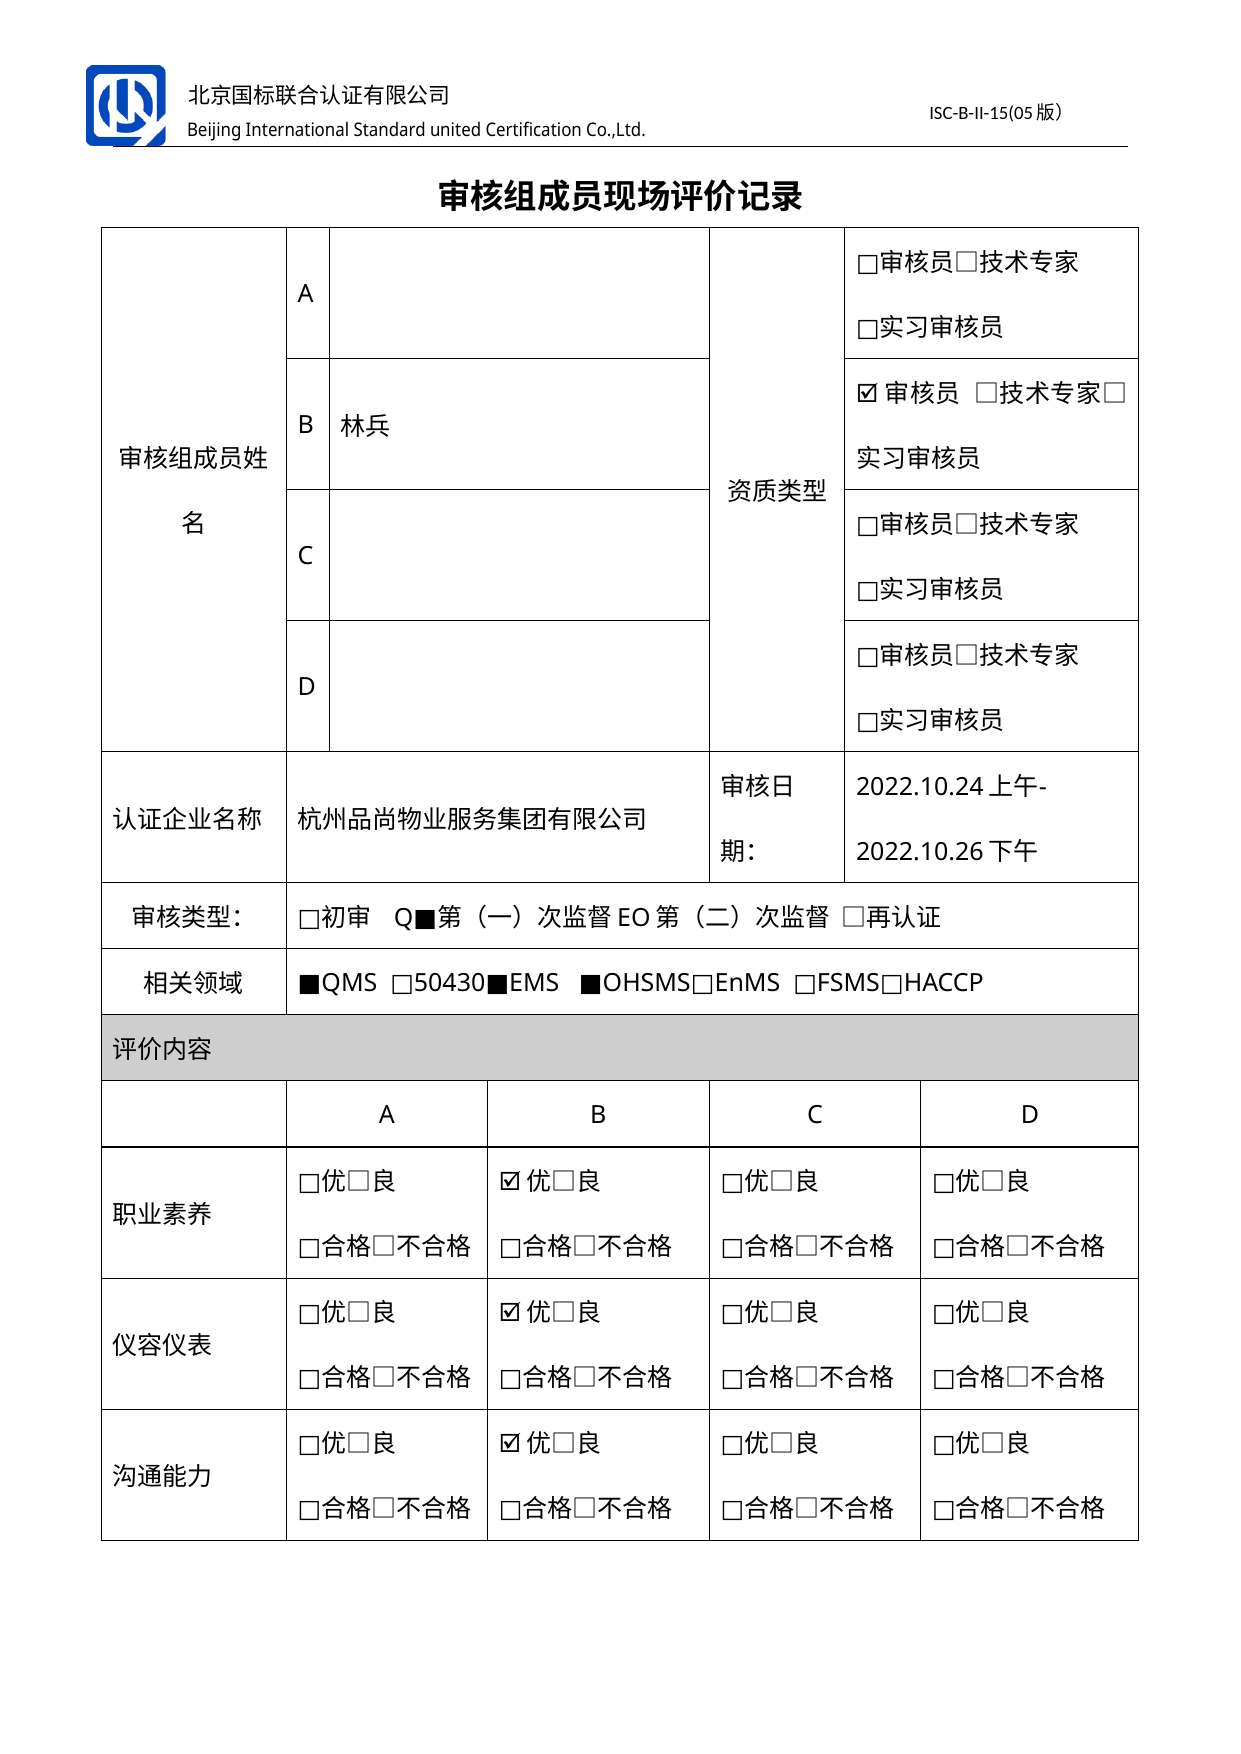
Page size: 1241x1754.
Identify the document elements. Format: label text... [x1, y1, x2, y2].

table_cell 林兵 [330, 359, 709, 489]
picture [86, 65, 166, 146]
table_cell 职业素养 [102, 1148, 286, 1277]
table_cell □初审 Q■第（一）次监督EO第（二）次监督 □再认证 [287, 883, 1138, 948]
table_cell 认证企业名称 [102, 752, 286, 882]
table_header 审核组成员姓名 [102, 228, 286, 751]
table_cell [330, 621, 709, 751]
table_cell □优□良 □合格□不合格 [710, 1148, 920, 1277]
table_cell □优□良 □合格□不合格 [921, 1279, 1138, 1408]
table_cell 审核类型： [102, 883, 286, 948]
table_cell 审核日期： [710, 752, 844, 882]
table_cell □优□良 □合格□不合格 [287, 1279, 487, 1408]
table_cell 优□良 □合格□不合格 [488, 1148, 709, 1277]
table_cell □审核员□技术专家 □实习审核员 [845, 621, 1138, 751]
table_cell [102, 1081, 286, 1146]
table_cell 杭州品尚物业服务集团有限公司 [287, 752, 709, 882]
table_cell 2022.10.24上午-2022.10.26下午 [845, 752, 1138, 882]
table_cell A [287, 1081, 487, 1146]
table_cell □优□良 □合格□不合格 [921, 1410, 1138, 1539]
table_cell □审核员□技术专家 □实习审核员 [845, 490, 1138, 620]
table_cell 优□良 □合格□不合格 [488, 1279, 709, 1408]
table_cell □优□良 □合格□不合格 [710, 1279, 920, 1408]
table_cell D [287, 621, 329, 751]
table_cell 评价内容 [102, 1015, 1138, 1080]
table_cell C [710, 1081, 920, 1146]
table_cell 相关领域 [102, 949, 286, 1014]
table_header [330, 228, 709, 358]
table_cell □优□良 □合格□不合格 [921, 1148, 1138, 1277]
table_cell C [287, 490, 329, 620]
table_cell □优□良 □合格□不合格 [287, 1148, 487, 1277]
table_cell □优□良 □合格□不合格 [710, 1410, 920, 1539]
table_cell □优□良 □合格□不合格 [287, 1410, 487, 1539]
table_header 资质类型 [710, 228, 844, 751]
table_cell [330, 490, 709, 620]
text 审核组成员现场评价记录 [112, 162, 1128, 227]
table_cell 沟通能力 [102, 1410, 286, 1539]
table_cell B [488, 1081, 709, 1146]
table_cell 仪容仪表 [102, 1279, 286, 1408]
table_cell 审核员 □技术专家□实习审核员 [845, 359, 1138, 489]
table_cell ■QMS □50430■EMS ■OHSMS□EnMS □FSMS□HACCP [287, 949, 1138, 1014]
table_header A [287, 228, 329, 358]
table_cell 优□良 □合格□不合格 [488, 1410, 709, 1539]
table_cell B [287, 359, 329, 489]
table_header □审核员□技术专家 □实习审核员 [845, 228, 1138, 358]
table_cell D [921, 1081, 1138, 1146]
